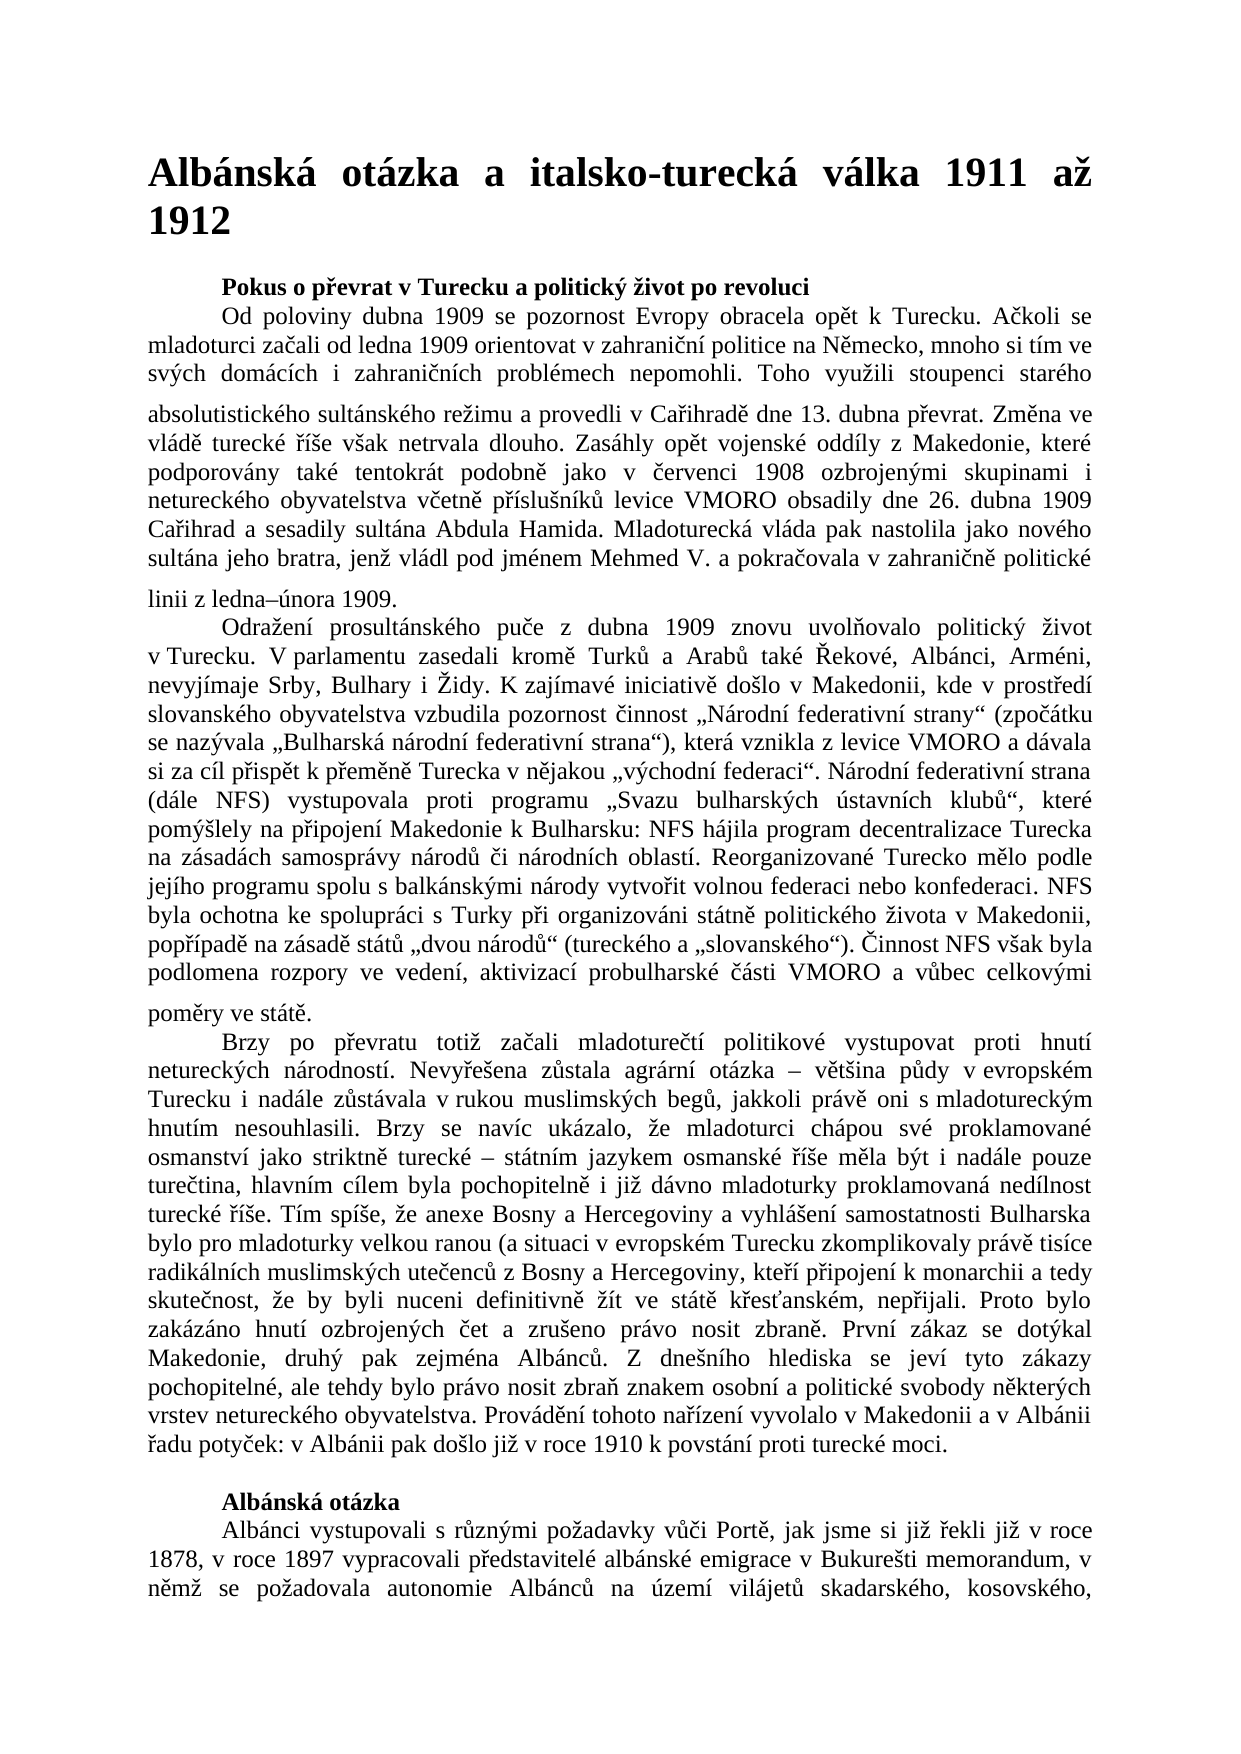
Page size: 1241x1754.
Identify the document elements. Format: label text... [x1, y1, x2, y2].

text Od poloviny dubna 1909 se pozornost Evropy obracela opět k Turecku. Ačkoli se mladoturci začali od ledna 1909 orientovat v zahraniční politice na Německo, mnoho si tím ve svých domácích i zahraničních problémech nepomohli. Toho využili stoupenci starého absolutistického sultánského režimu a provedli v Cařihradě dne 13. dubna převrat. Změna ve vládě turecké říše však netrvala dlouho. Zasáhly opět vojenské oddíly z Makedonie, které podporovány také tentokrát podobně jako v červenci 1908 ozbrojenými skupinami i netureckého obyvatelstva včetně příslušníků levice VMORO obsadily dne 26. dubna 1909 Cařihrad a sesadily sultána Abdula Hamida. Mladoturecká vláda pak nastolila jako nového sultána jeho bratra, jenž vládl pod jménem Mehmed V. a pokračovala v zahraničně politické linii z ledna–února 1909. [148, 301, 1093, 612]
text Albánská otázka a italsko-turecká válka 1911 až 1912 [148, 148, 1093, 243]
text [148, 1516, 1093, 1602]
text Brzy po převratu totiž začali mladoturečtí politikové vystupovat proti hnutí netureckých národností. Nevyřešena zůstala agrární otázka – většina půdy v evropském Turecku i nadále zůstávala v rukou muslimských begů, jakkoli právě oni s mladotureckým hnutím nesouhlasili. Brzy se navíc ukázalo, že mladoturci chápou své proklamované osmanství jako striktně turecké – státním jazykem osmanské říše měla být i nadále pouze turečtina, hlavním cílem byla pochopitelně i již dávno mladoturky proklamovaná nedílnost turecké říše. Tím spíše, že anexe Bosny a Hercegoviny a vyhlášení samostatnosti Bulharska bylo pro mladoturky velkou ranou (a situaci v evropském Turecku zkomplikovaly právě tisíce radikálních muslimských utečenců z Bosny a Hercegoviny, kteří připojení k monarchii a tedy skutečnost, že by byli nuceni definitivně žít ve státě křesťanském, nepřijali. Proto bylo zakázáno hnutí ozbrojených čet a zrušeno právo nosit zbraně. První zákaz se dotýkal Makedonie, druhý pak zejména Albánců. Z dnešního hlediska se jeví tyto zákazy pochopitelné, ale tehdy bylo právo nosit zbraň znakem osobní a politické svobody některých vrstev netureckého obyvatelstva. Provádění tohoto nařízení vyvolalo v Makedonii a v Albánii řadu potyček: v Albánii pak došlo již v roce 1910 k povstání proti turecké moci. [148, 1027, 1093, 1458]
text Odražení prosultánského puče z dubna 1909 znovu uvolňovalo politický život v Turecku. V parlamentu zasedali kromě Turků a Arabů také Řekové, Albánci, Arméni, nevyjímaje Srby, Bulhary i Židy. K zajímavé iniciativě došlo v Makedonii, kde v prostředí slovanského obyvatelstva vzbudila pozornost činnost „Národní federativní strany“ (zpočátku se nazývala „Bulharská národní federativní strana“), která vznikla z levice VMORO a dávala si za cíl přispět k přeměně Turecka v nějakou „východní federaci“. Národní federativní strana (dále NFS) vystupovala proti programu „Svazu bulharských ústavních klubů“, které pomýšlely na připojení Makedonie k Bulharsku: NFS hájila program decentralizace Turecka na zásadách samosprávy národů či národních oblastí. Reorganizované Turecko mělo podle jejího programu spolu s balkánskými národy vytvořit volnou federaci nebo konfederaci. NFS byla ochotna ke spolupráci s Turky při organizováni státně politického života v Makedonii, popřípadě na zásadě států „dvou národů“ (tureckého a „slovanského“). Činnost NFS však byla podlomena rozpory ve vedení, aktivizací probulharské části VMORO a vůbec celkovými poměry ve státě. [148, 612, 1093, 1027]
text Pokus o převrat v Turecku a politický život po revoluci [148, 272, 1093, 301]
text Albánská otázka [148, 1487, 1093, 1516]
